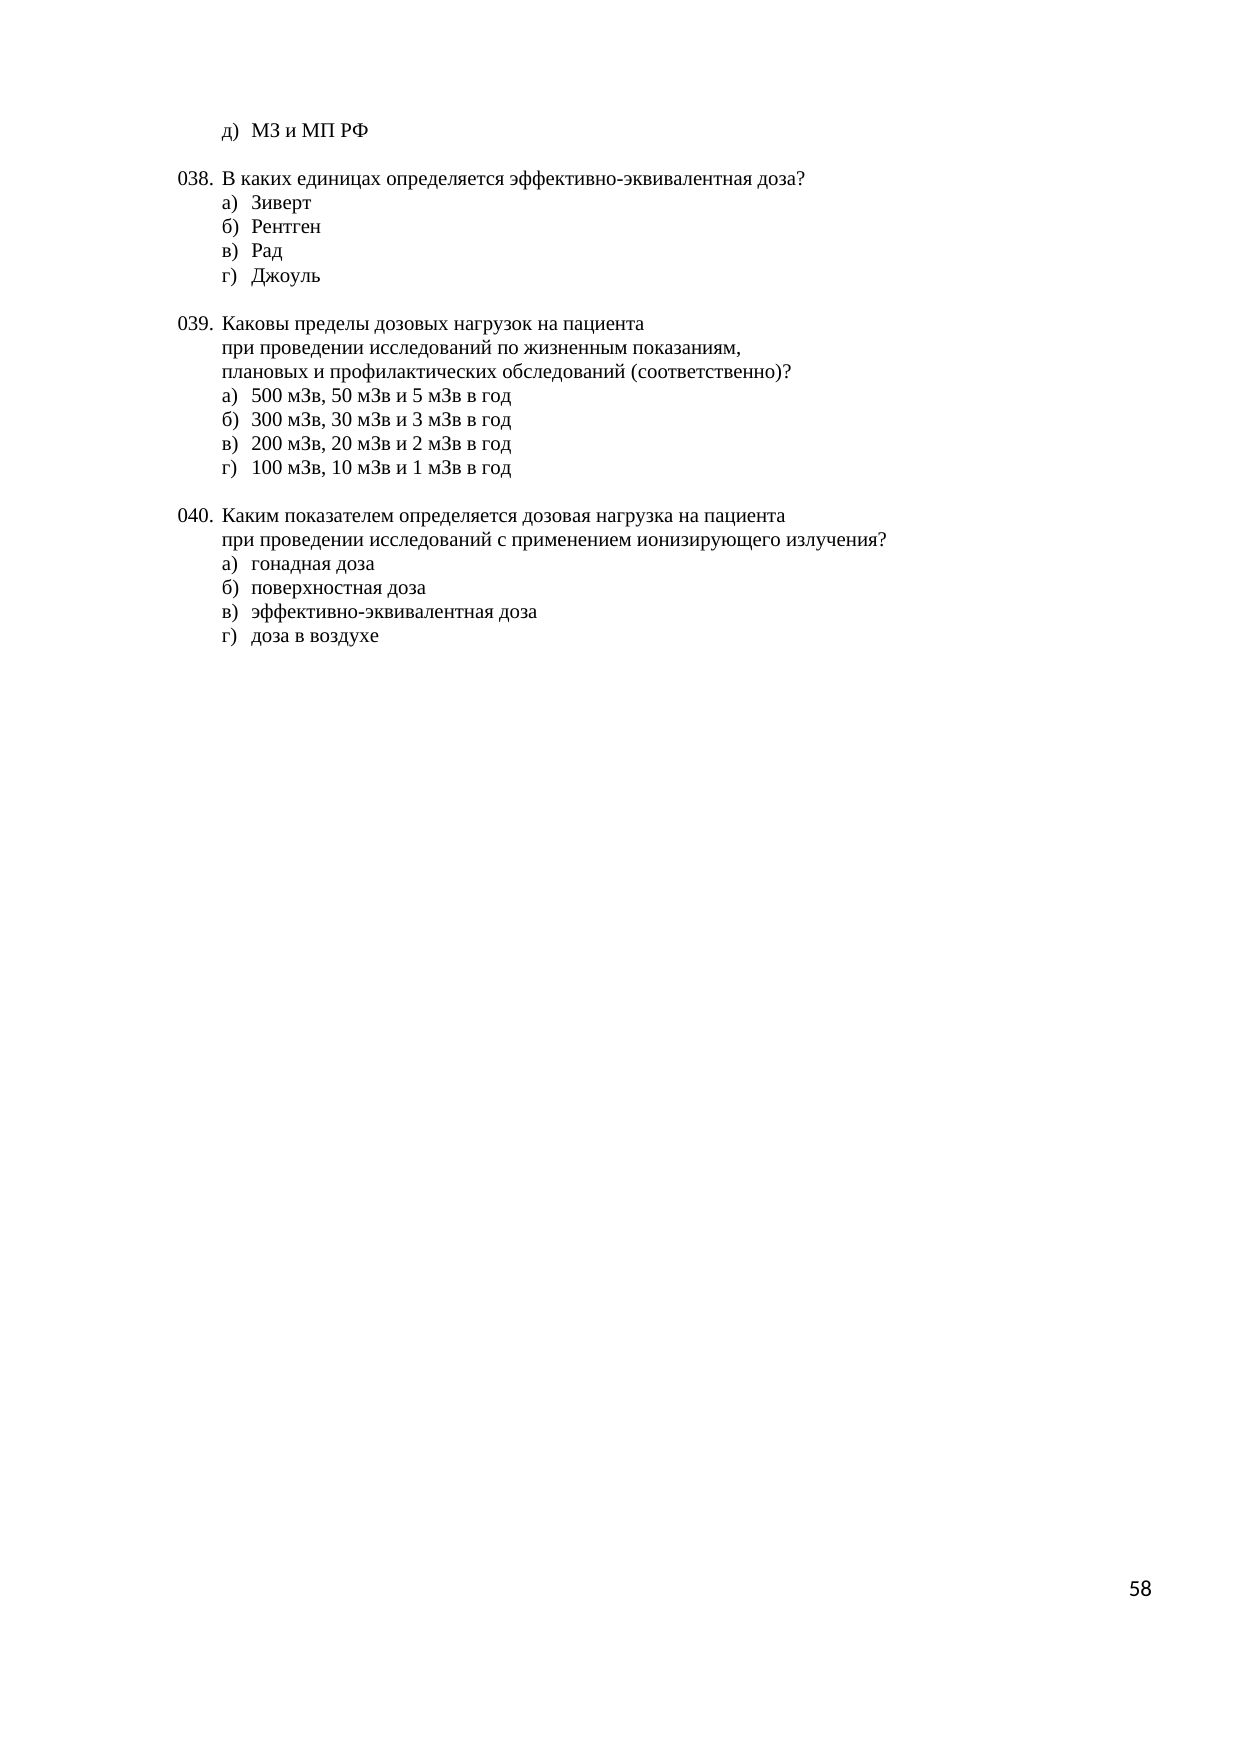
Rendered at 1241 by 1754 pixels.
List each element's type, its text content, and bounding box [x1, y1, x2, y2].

text 038. В каких единицах определяется эффективно-эквивалентная доза? [177, 166, 1152, 190]
text 040. Каким показателем определяется дозовая нагрузка на пациента [177, 503, 1152, 527]
text б) Рентген [177, 214, 1152, 238]
text б) поверхностная доза [177, 575, 1152, 599]
text при проведении исследований по жизненным показаниям, [177, 335, 1152, 359]
text а) Зиверт [177, 190, 1152, 214]
text при проведении исследований с применением ионизирующего излучения? [177, 527, 1152, 551]
text в) 200 мЗв, 20 мЗв и 2 мЗв в год [177, 431, 1152, 455]
text в) эффективно-эквивалентная доза [177, 599, 1152, 623]
text в) Рад [177, 238, 1152, 262]
text г) Джоуль [177, 262, 1152, 287]
text г) 100 мЗв, 10 мЗв и 1 мЗв в год [177, 455, 1152, 479]
text а) гонадная доза [177, 551, 1152, 575]
text а) 500 мЗв, 50 мЗв и 5 мЗв в год [177, 383, 1152, 407]
text д) МЗ и МП РФ [177, 118, 1152, 142]
text 039. Каковы пределы дозовых нагрузок на пациента [177, 311, 1152, 335]
text плановых и профилактических обследований (соответственно)? [177, 359, 1152, 383]
text г) доза в воздухе [177, 623, 1152, 647]
text б) 300 мЗв, 30 мЗв и 3 мЗв в год [177, 407, 1152, 431]
